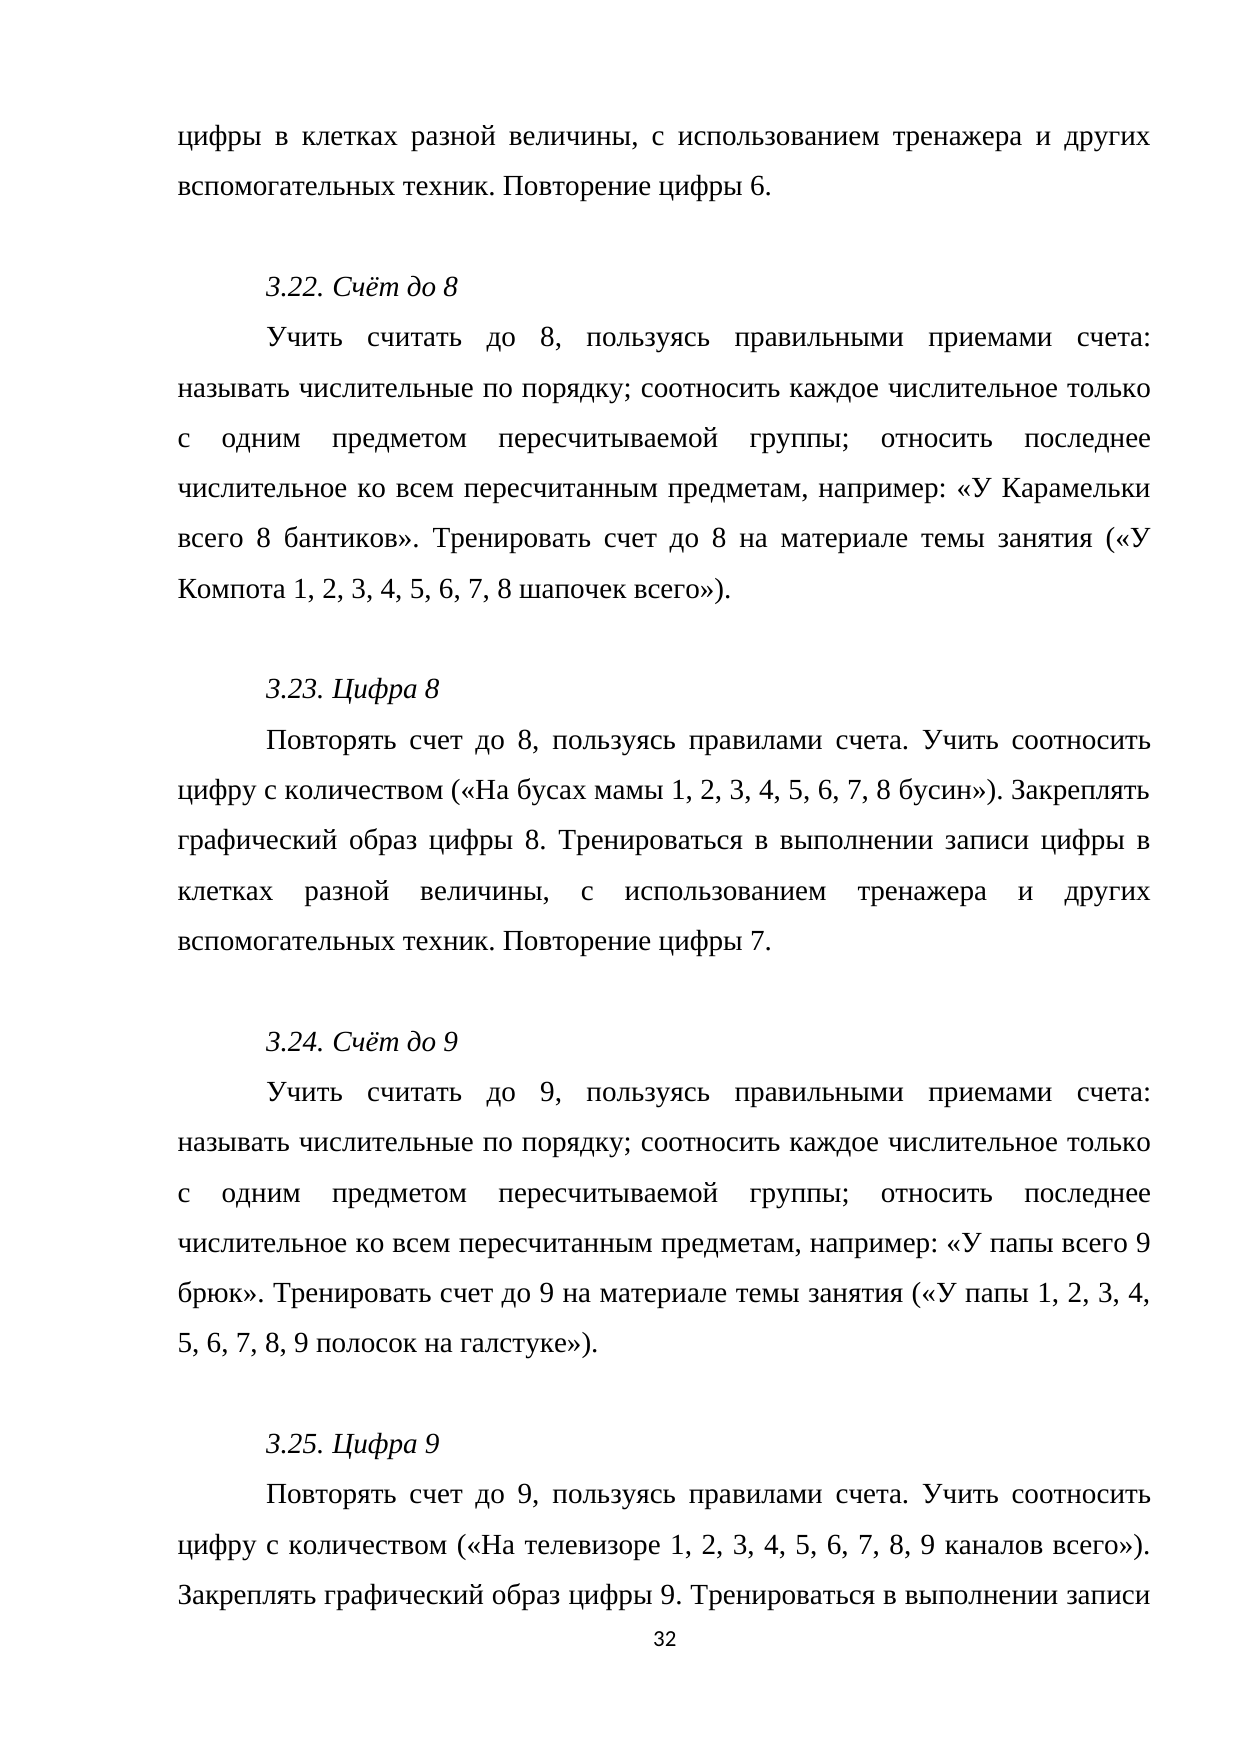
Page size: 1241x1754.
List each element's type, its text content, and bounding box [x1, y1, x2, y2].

text 3.22. Счёт до 8 [177, 269, 1152, 303]
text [177, 118, 1152, 202]
text 3.23. Цифра 8 [177, 672, 1152, 705]
text Повторять счет до 8, пользуясь правилами счета. Учить соотносить цифру с количеством («На бусах мамы 1, 2, 3, 4, 5, 6, 7, 8 бусин»). Закреплять графический образ цифры 8. Тренироваться в выполнении записи цифры в клетках разной величины, с использованием тренажера и других вспомогательных техник. Повторение цифры 7. [177, 722, 1152, 957]
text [177, 1477, 1152, 1611]
text Учить считать до 8, пользуясь правильными приемами счета: называть числительные по порядку; соотносить каждое числительное только с одним предметом пересчитываемой группы; относить последнее числительное ко всем пересчитанным предметам, например: «У Карамельки всего 8 бантиков». Тренировать счет до 8 на материале темы занятия («У Компота 1, 2, 3, 4, 5, 6, 7, 8 шапочек всего»). [177, 319, 1152, 604]
text Учить считать до 9, пользуясь правильными приемами счета: называть числительные по порядку; соотносить каждое числительное только с одним предметом пересчитываемой группы; относить последнее числительное ко всем пересчитанным предметам, например: «У папы всего 9 брюк». Тренировать счет до 9 на материале темы занятия («У папы 1, 2, 3, 4, 5, 6, 7, 8, 9 полосок на галстуке»). [177, 1074, 1152, 1359]
text 3.25. Цифра 9 [177, 1426, 1152, 1460]
text 3.24. Счёт до 9 [177, 1024, 1152, 1057]
